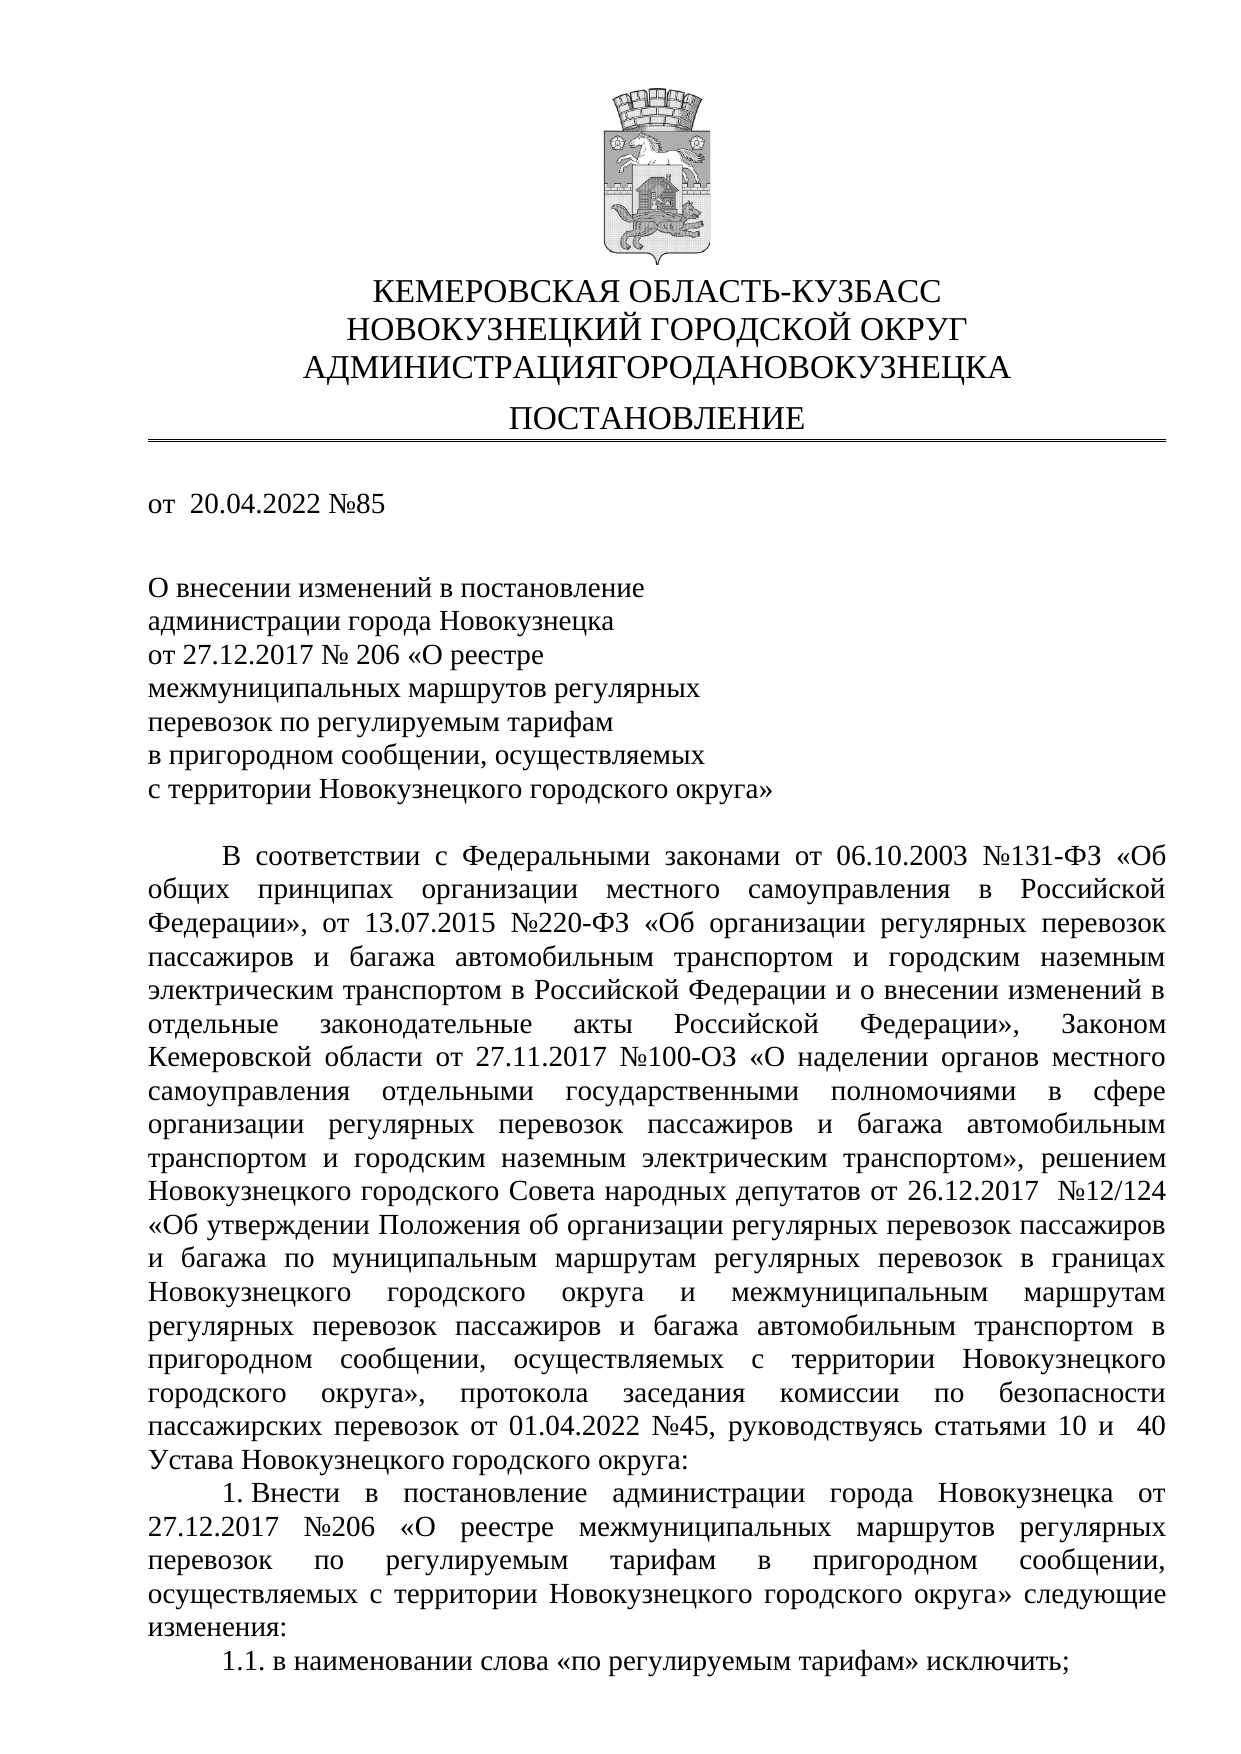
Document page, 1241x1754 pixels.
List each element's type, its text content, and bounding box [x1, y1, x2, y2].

text перевозок по регулируемым тарифам [148, 704, 1166, 737]
text 1. Внести в постановление администрации города Новокузнецка от 27.12.2017 №206 «О реестре межмуниципальных маршрутов регулярных перевозок по регулируемым тарифам в пригородном сообщении, осуществляемых с территории Новокузнецкого городского округа» следующие изменения: [148, 1475, 1166, 1643]
text В соответствии с Федеральными законами от 06.10.2003 №131-ФЗ «Об общих принципах организации местного самоуправления в Российской Федерации», от 13.07.2015 №220-ФЗ «Об организации регулярных перевозок пассажиров и багажа автомобильным транспортом и городским наземным электрическим транспортом в Российской Федерации и о внесении изменений в отдельные законодательные акты Российской Федерации», Законом Кемеровской области от 27.11.2017 №100-ОЗ «О наделении органов местного самоуправления отдельными государственными полномочиями в сфере организации регулярных перевозок пассажиров и багажа автомобильным транспортом и городским наземным электрическим транспортом», решением Новокузнецкого городского Совета народных депутатов от 26.12.2017 №12/124 «Об утверждении Положения об организации регулярных перевозок пассажиров и багажа по муниципальным маршрутам регулярных перевозок в границах Новокузнецкого городского округа и межмуниципальным маршрутам регулярных перевозок пассажиров и багажа автомобильным транспортом в пригородном сообщении, осуществляемых с территории Новокузнецкого городского округа», протокола заседания комиссии по безопасности пассажирских перевозок от 01.04.2022 №45, руководствуясь статьями 10 и 40 Устава Новокузнецкого городского округа: [148, 838, 1166, 1475]
text с территории Новокузнецкого городского округа» [148, 771, 1166, 804]
text АДМИНИСТРАЦИЯГОРОДАНОВОКУЗНЕЦКА [148, 348, 1166, 386]
text 1.1. в наименовании слова «по регулируемым тарифам» исключить; [148, 1643, 1166, 1677]
text ПОСТАНОВЛЕНИЕ [148, 398, 1166, 439]
text О внесении изменений в постановление администрации города Новокузнецка [148, 570, 664, 637]
text КЕМЕРОВСКАЯ ОБЛАСТЬ-КУЗБАСС [148, 271, 1166, 309]
text в пригородном сообщении, осуществляемых [148, 737, 1166, 771]
text НОВОКУЗНЕЦКИЙ ГОРОДСКОЙ ОКРУГ [148, 309, 1166, 348]
text межмуниципальных маршрутов регулярных [148, 670, 1166, 704]
text от 27.12.2017 № 206 «О реестре [148, 637, 1166, 670]
text от 20.04.2022 №85 [148, 486, 1166, 520]
picture [603, 88, 711, 265]
